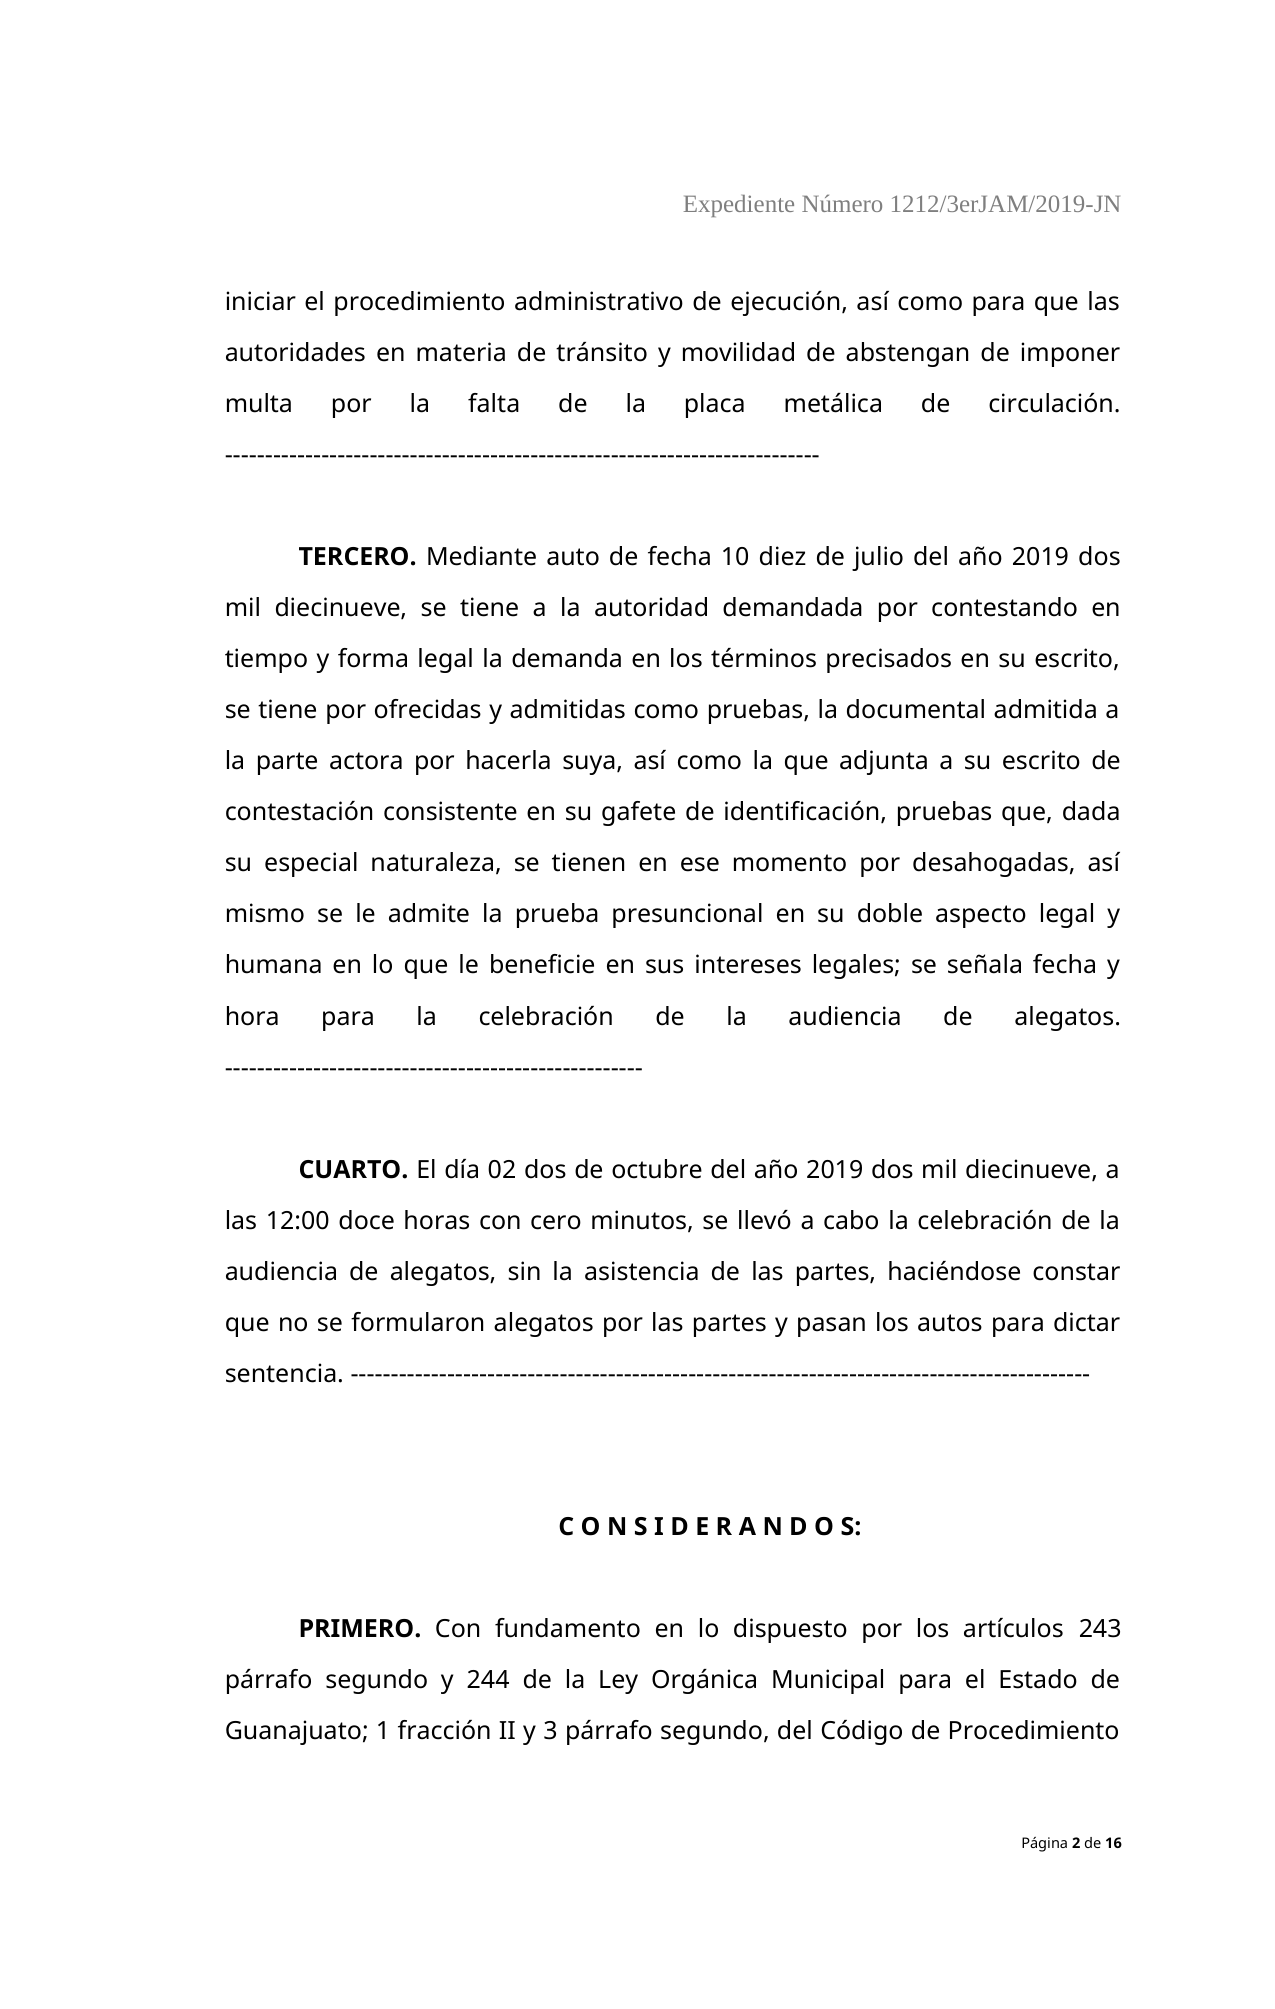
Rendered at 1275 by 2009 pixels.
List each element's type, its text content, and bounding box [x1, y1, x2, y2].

text TERCERO. Mediante auto de fecha 10 diez de julio del año 2019 dos mil diecinueve, se tiene a la autoridad demandada por contestando en tiempo y forma legal la demanda en los términos precisados en su escrito, se tiene por ofrecidas y admitidas como pruebas, la documental admitida a la parte actora por hacerla suya, así como la que adjunta a su escrito de contestación consistente en su gafete de identificación, pruebas que, dada su especial naturaleza, se tienen en ese momento por desahogadas, así mismo se le admite la prueba presuncional en su doble aspecto legal y humana en lo que le beneficie en sus intereses legales; se señala fecha y hora para la celebración de la audiencia de alegatos. ---------------------------------------------------- [224, 539, 1121, 1083]
text C O N S I D E R A N D O S: [224, 1508, 1121, 1543]
text CUARTO. El día 02 dos de octubre del año 2019 dos mil diecinueve, a las 12:00 doce horas con cero minutos, se llevó a cabo la celebración de la audiencia de alegatos, sin la asistencia de las partes, haciéndose constar que no se formularon alegatos por las partes y pasan los autos para dictar sentencia. -------------------------------------------------------------------------------------------- [224, 1151, 1121, 1389]
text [224, 283, 1121, 471]
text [224, 1611, 1121, 1747]
